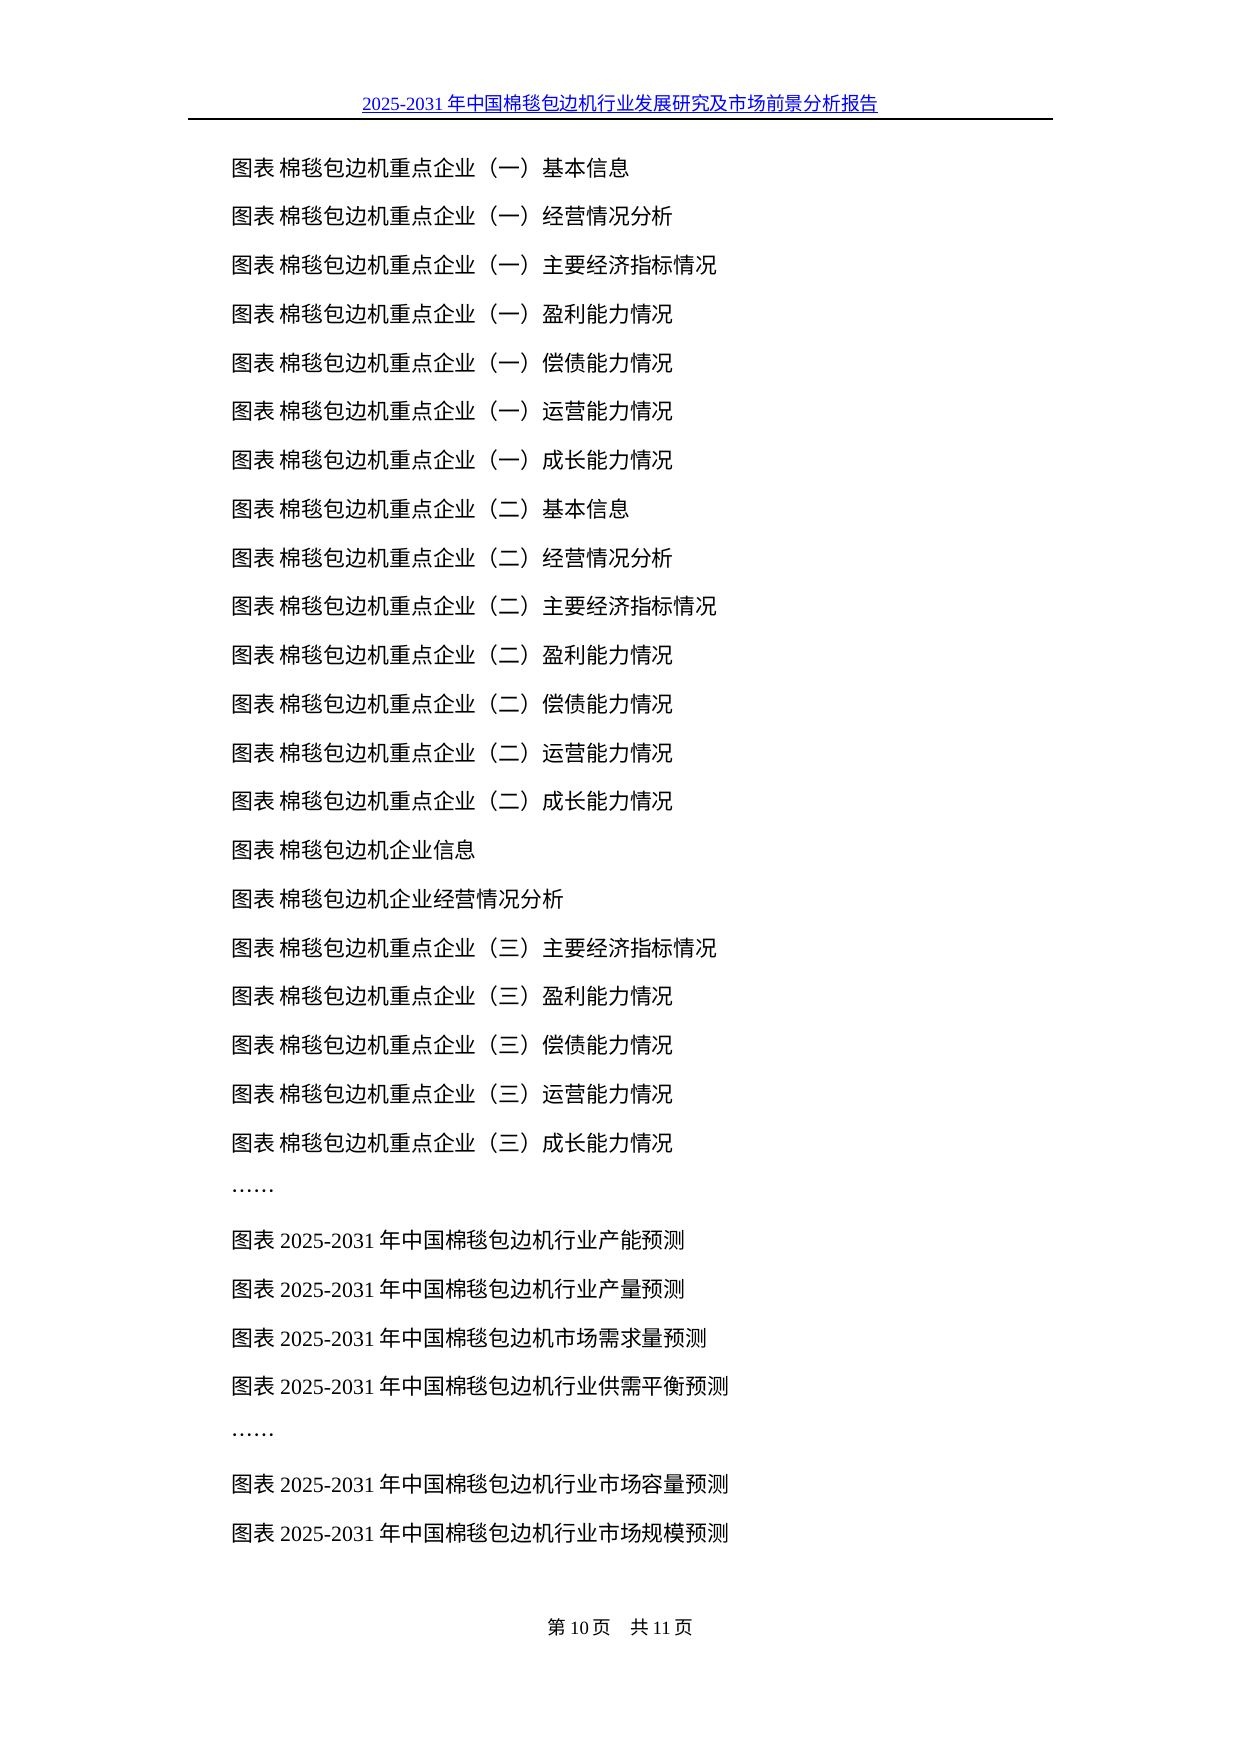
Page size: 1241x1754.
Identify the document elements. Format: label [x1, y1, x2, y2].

text [187, 150, 1053, 1548]
